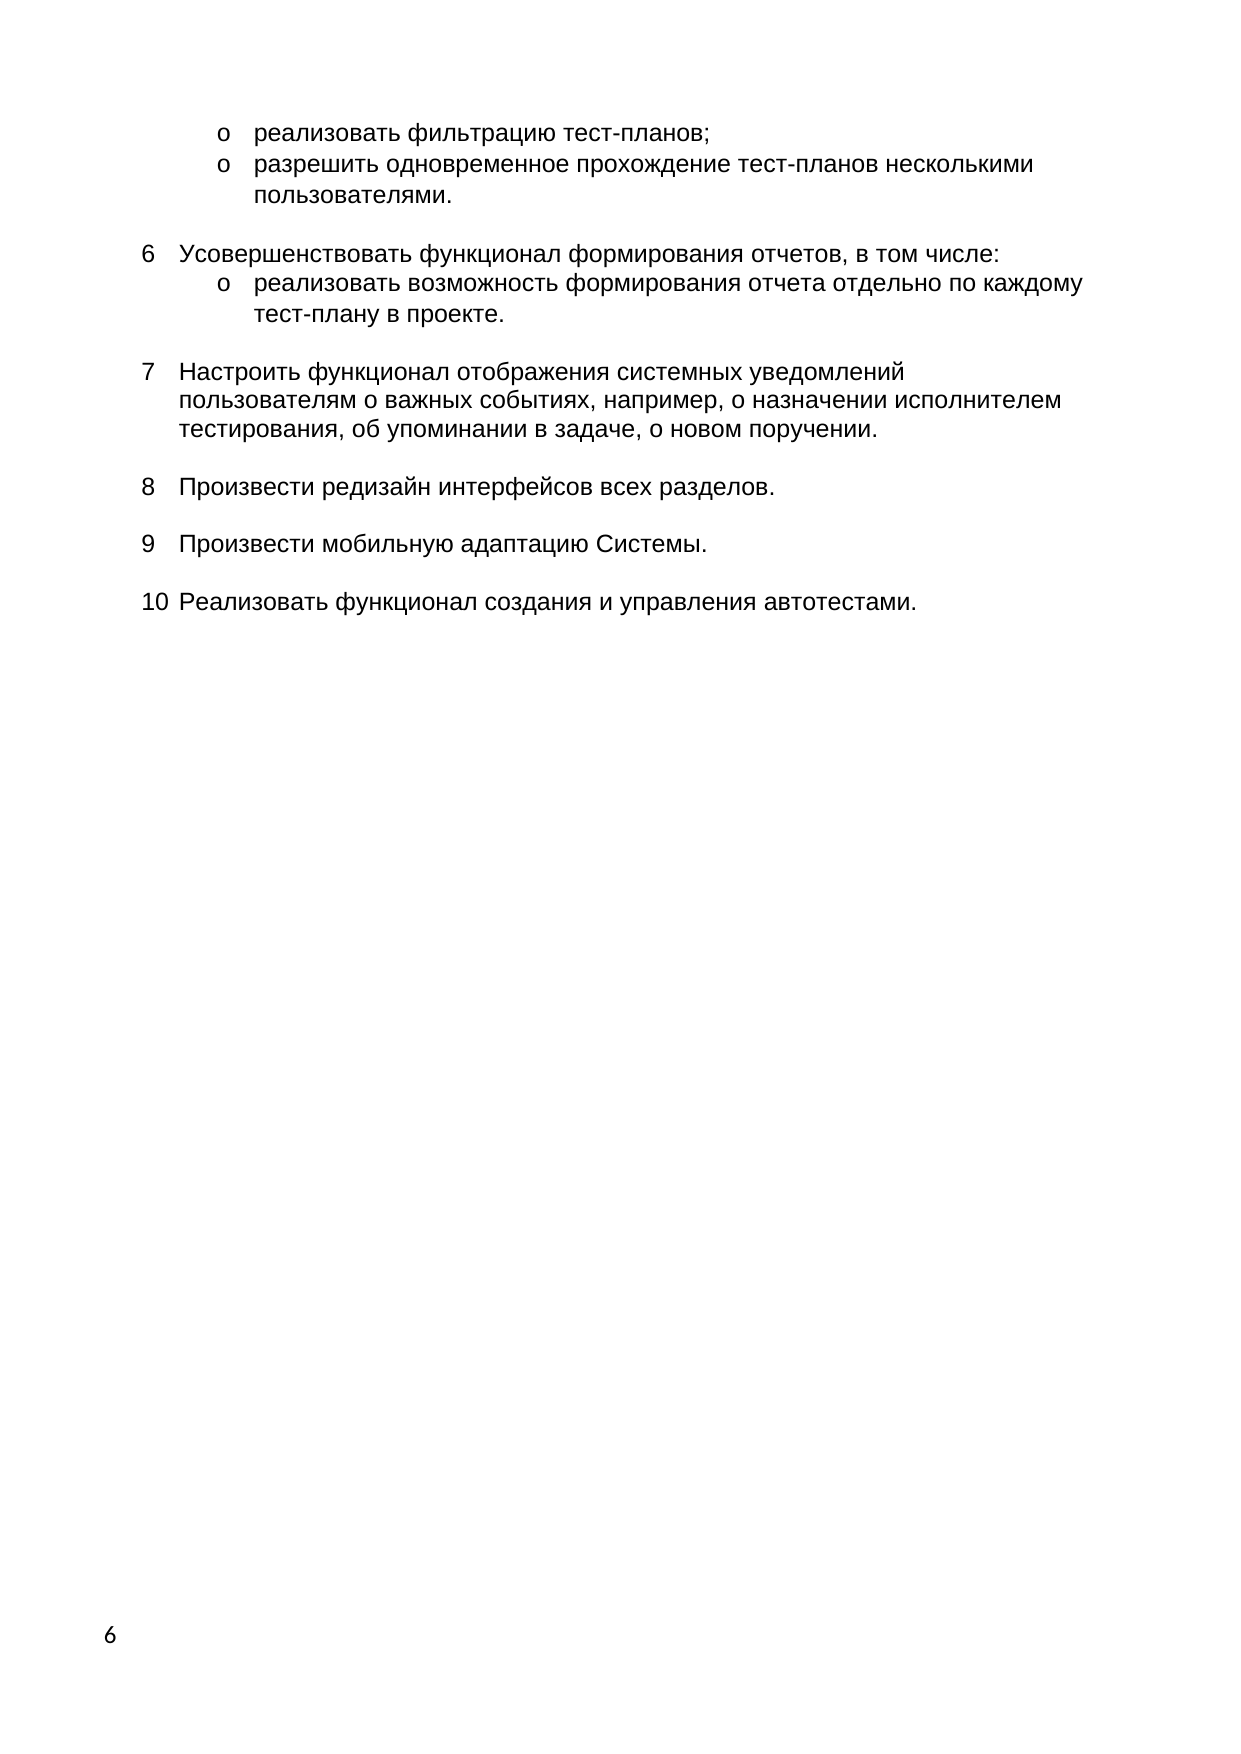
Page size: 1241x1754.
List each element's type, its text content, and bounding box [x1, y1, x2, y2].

list Реализовать функционал создания и управления автотестами. [141, 586, 1090, 615]
list Усовершенствовать функционал формирования отчетов, в том числе: [141, 239, 1090, 268]
list реализовать фильтрацию тест-планов; [216, 118, 1090, 149]
list Произвести мобильную адаптацию Системы. [141, 529, 1090, 558]
list реализовать возможность формирования отчета отдельно по каждому тест-плану в проекте. [216, 268, 1090, 328]
list Настроить функционал отображения системных уведомлений пользователям о важных событиях, например, о назначении исполнителем тестирования, об упоминании в задаче, о новом поручении. [141, 356, 1090, 443]
list разрешить одновременное прохождение тест-планов несколькими пользователями. [216, 149, 1090, 209]
list Произвести редизайн интерфейсов всех разделов. [141, 471, 1090, 500]
